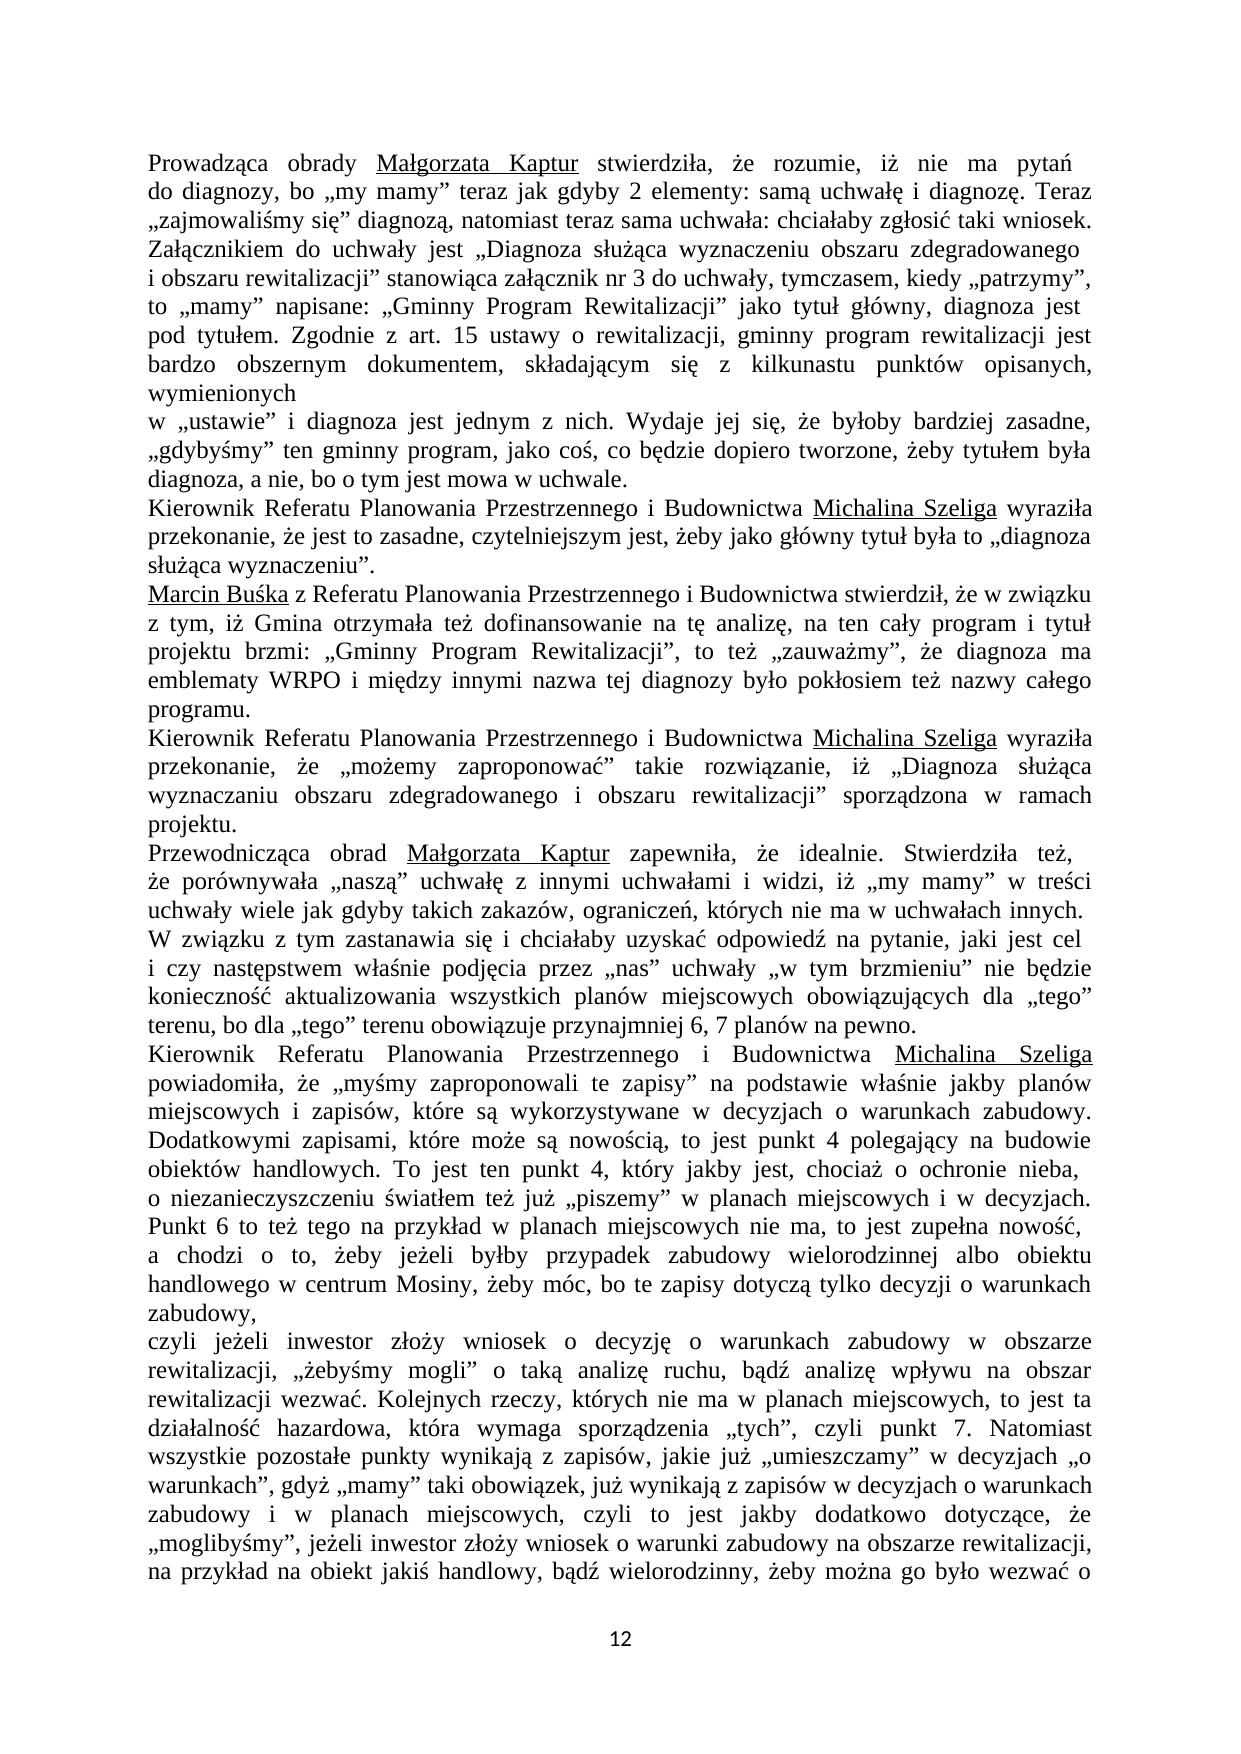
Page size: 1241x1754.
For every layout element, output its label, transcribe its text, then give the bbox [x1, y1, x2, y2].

text Kierownik Referatu Planowania Przestrzennego i Budownictwa Michalina Szeliga wyraziła przekonanie, że „możemy zaproponować” takie rozwiązanie, iż „Diagnoza służąca wyznaczaniu obszaru zdegradowanego i obszaru rewitalizacji” sporządzona w ramach projektu. [148, 723, 1093, 838]
text Przewodnicząca obrad Małgorzata Kaptur zapewniła, że idealnie. Stwierdziła też, że porównywała „naszą” uchwałę z innymi uchwałami i widzi, iż „my mamy” w treści uchwały wiele jak gdyby takich zakazów, ograniczeń, których nie ma w uchwałach innych. W związku z tym zastanawia się i chciałaby uzyskać odpowiedź na pytanie, jaki jest cel i czy następstwem właśnie podjęcia przez „nas” uchwały „w tym brzmieniu” nie będzie konieczność aktualizowania wszystkich planów miejscowych obowiązujących dla „tego” terenu, bo dla „tego” terenu obowiązuje przynajmniej 6, 7 planów na pewno. [148, 838, 1093, 1039]
text Prowadząca obrady Małgorzata Kaptur stwierdziła, że rozumie, iż nie ma pytań do diagnozy, bo „my mamy” teraz jak gdyby 2 elementy: samą uchwałę i diagnozę. Teraz „zajmowaliśmy się” diagnozą, natomiast teraz sama uchwała: chciałaby zgłosić taki wniosek. Załącznikiem do uchwały jest „Diagnoza służąca wyznaczeniu obszaru zdegradowanego i obszaru rewitalizacji” stanowiąca załącznik nr 3 do uchwały, tymczasem, kiedy „patrzymy”, to „mamy” napisane: „Gminny Program Rewitalizacji” jako tytuł główny, diagnoza jest pod tytułem. Zgodnie z art. 15 ustawy o rewitalizacji, gminny program rewitalizacji jest bardzo obszernym dokumentem, składającym się z kilkunastu punktów opisanych, wymienionych w „ustawie” i diagnoza jest jednym z nich. Wydaje jej się, że byłoby bardziej zasadne, „gdybyśmy” ten gminny program, jako coś, co będzie dopiero tworzone, żeby tytułem była diagnoza, a nie, bo o tym jest mowa w uchwale. [148, 148, 1093, 493]
text Marcin Buśka z Referatu Planowania Przestrzennego i Budownictwa stwierdził, że w związku z tym, iż Gmina otrzymała też dofinansowanie na tę analizę, na ten cały program i tytuł projektu brzmi: „Gminny Program Rewitalizacji”, to też „zauważmy”, że diagnoza ma emblematy WRPO i między innymi nazwa tej diagnozy było pokłosiem też nazwy całego programu. [148, 579, 1093, 723]
text Kierownik Referatu Planowania Przestrzennego i Budownictwa Michalina Szeliga wyraziła przekonanie, że jest to zasadne, czytelniejszym jest, żeby jako główny tytuł była to „diagnoza służąca wyznaczeniu”. [148, 493, 1093, 579]
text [148, 1039, 1093, 1585]
